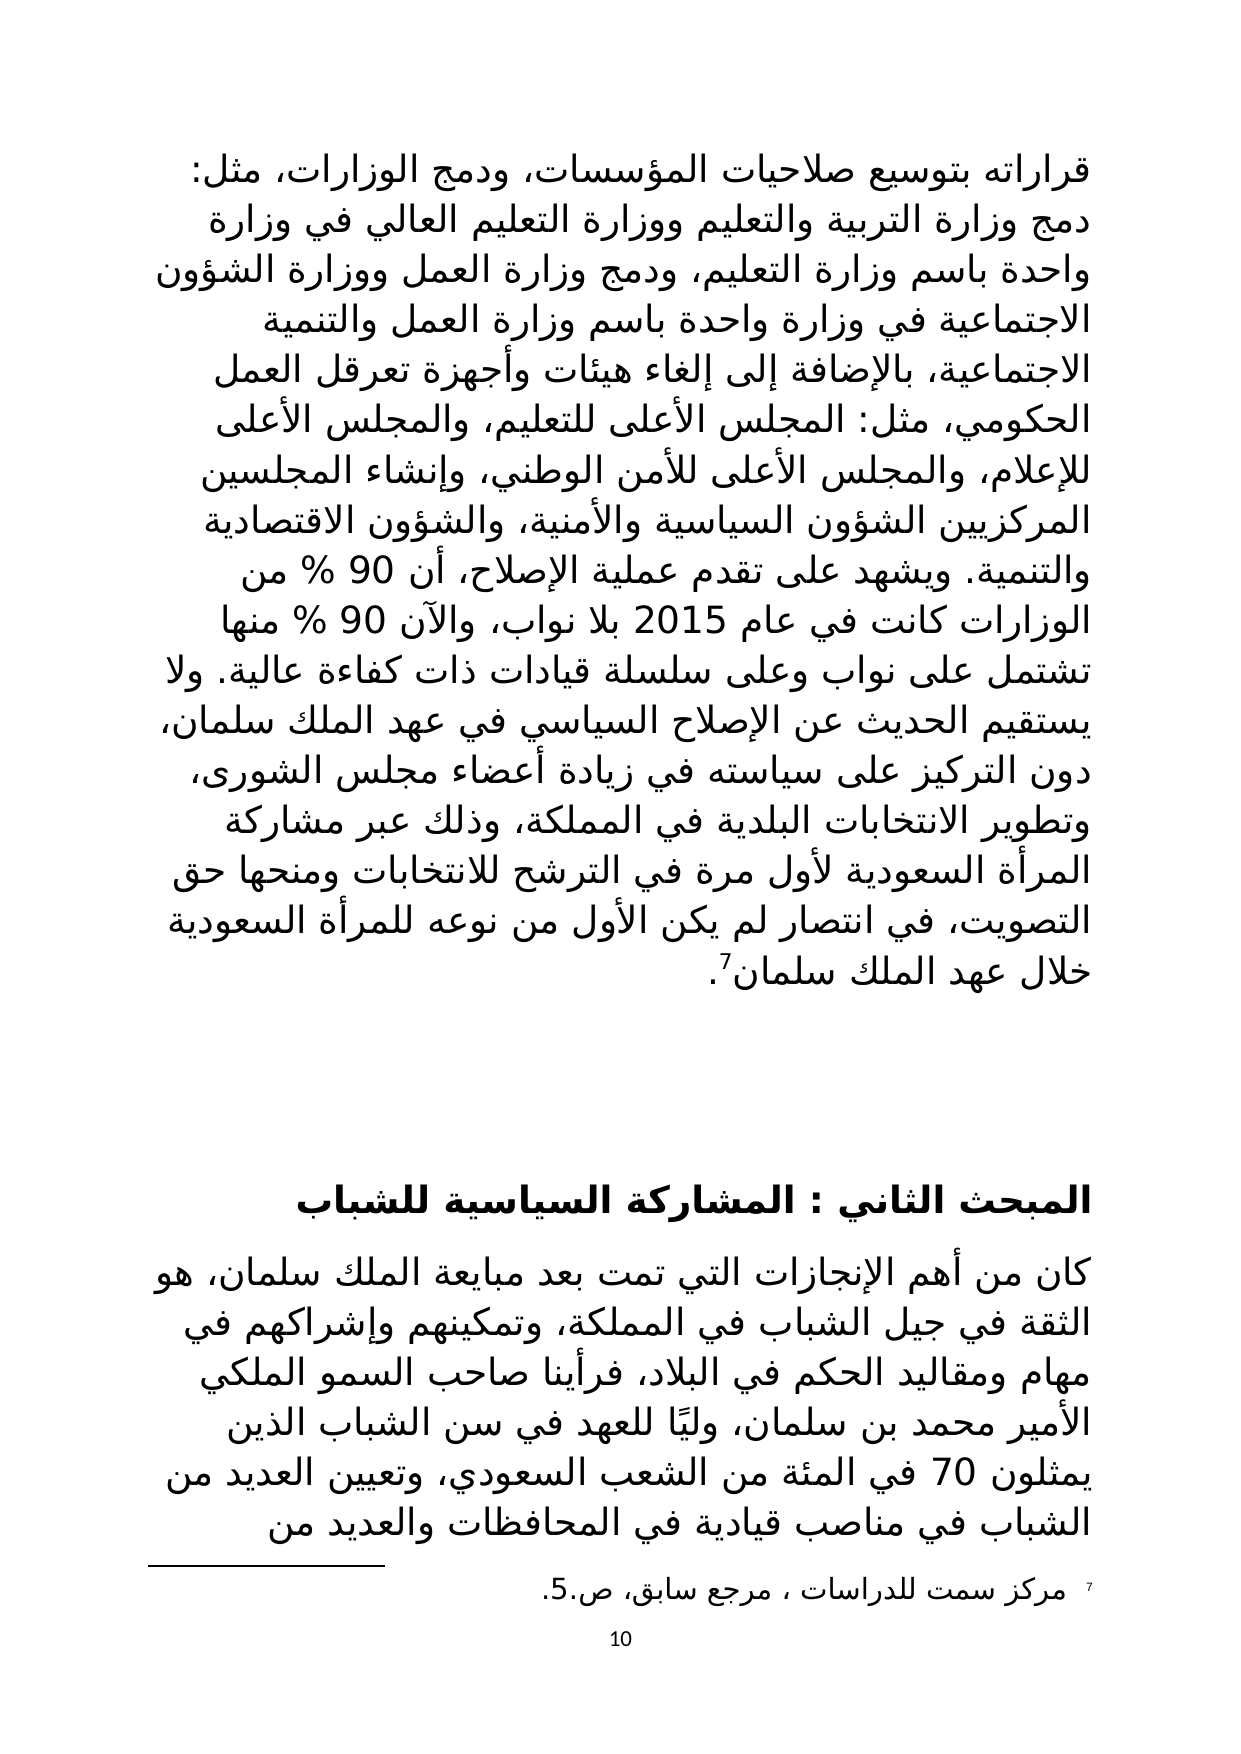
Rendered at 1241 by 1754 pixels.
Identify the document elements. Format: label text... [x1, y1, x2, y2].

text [148, 1250, 1093, 1544]
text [148, 148, 1093, 993]
text المبحث الثاني : المشاركة السياسية للشباب [148, 1179, 1093, 1223]
